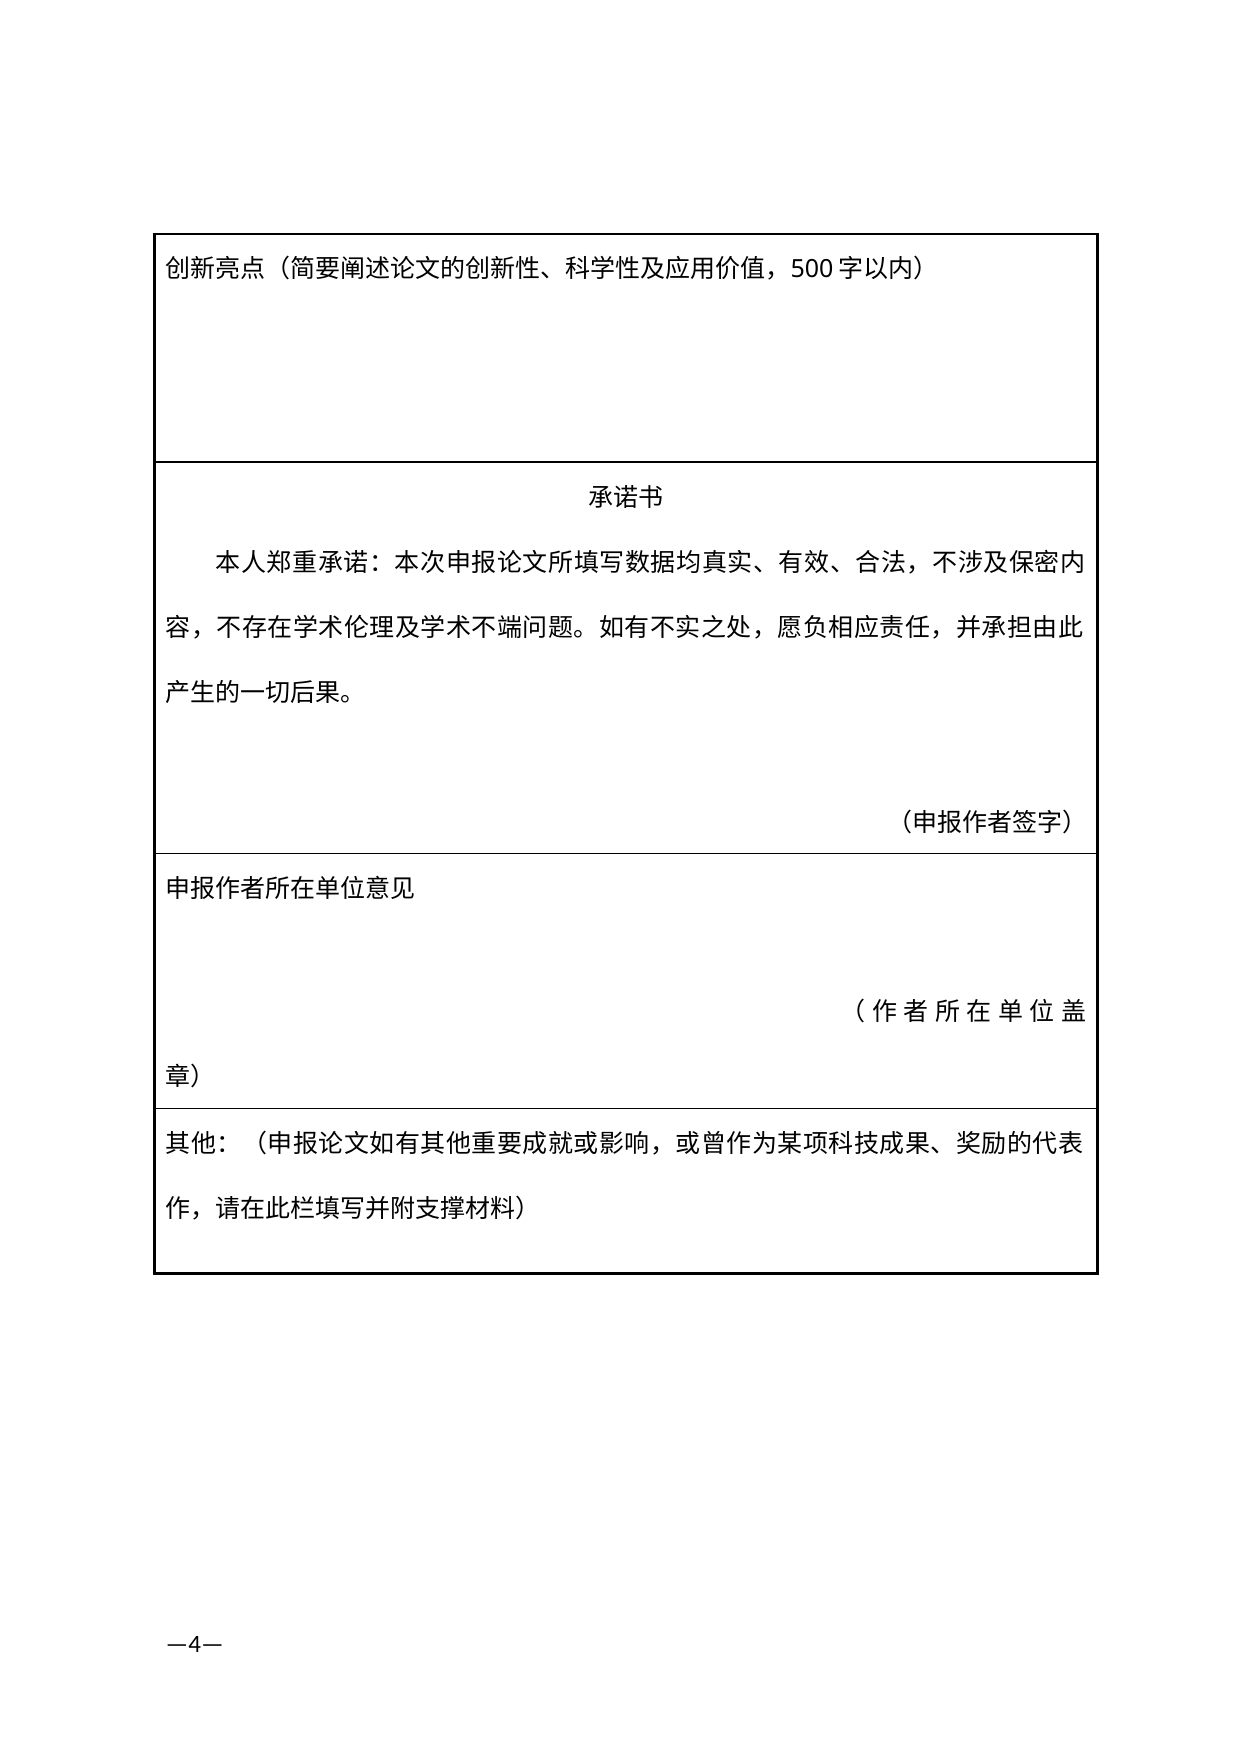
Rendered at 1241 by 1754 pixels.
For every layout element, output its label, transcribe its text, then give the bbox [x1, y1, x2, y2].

table_cell 申报作者所在单位意见 （作者所在单位盖章） [156, 854, 1096, 1107]
table_cell 创新亮点（简要阐述论文的创新性、科学性及应用价值，500字以内） [156, 235, 1096, 461]
table_cell 承诺书 本人郑重承诺：本次申报论文所填写数据均真实、有效、合法，不涉及保密内容，不存在学术伦理及学术不端问题。如有不实之处，愿负相应责任，并承担由此产生的一切后果。 （申报作者签字） [156, 463, 1096, 853]
table_cell 其他：（申报论文如有其他重要成就或影响，或曾作为某项科技成果、奖励的代表作，请在此栏填写并附支撑材料） [156, 1109, 1096, 1272]
